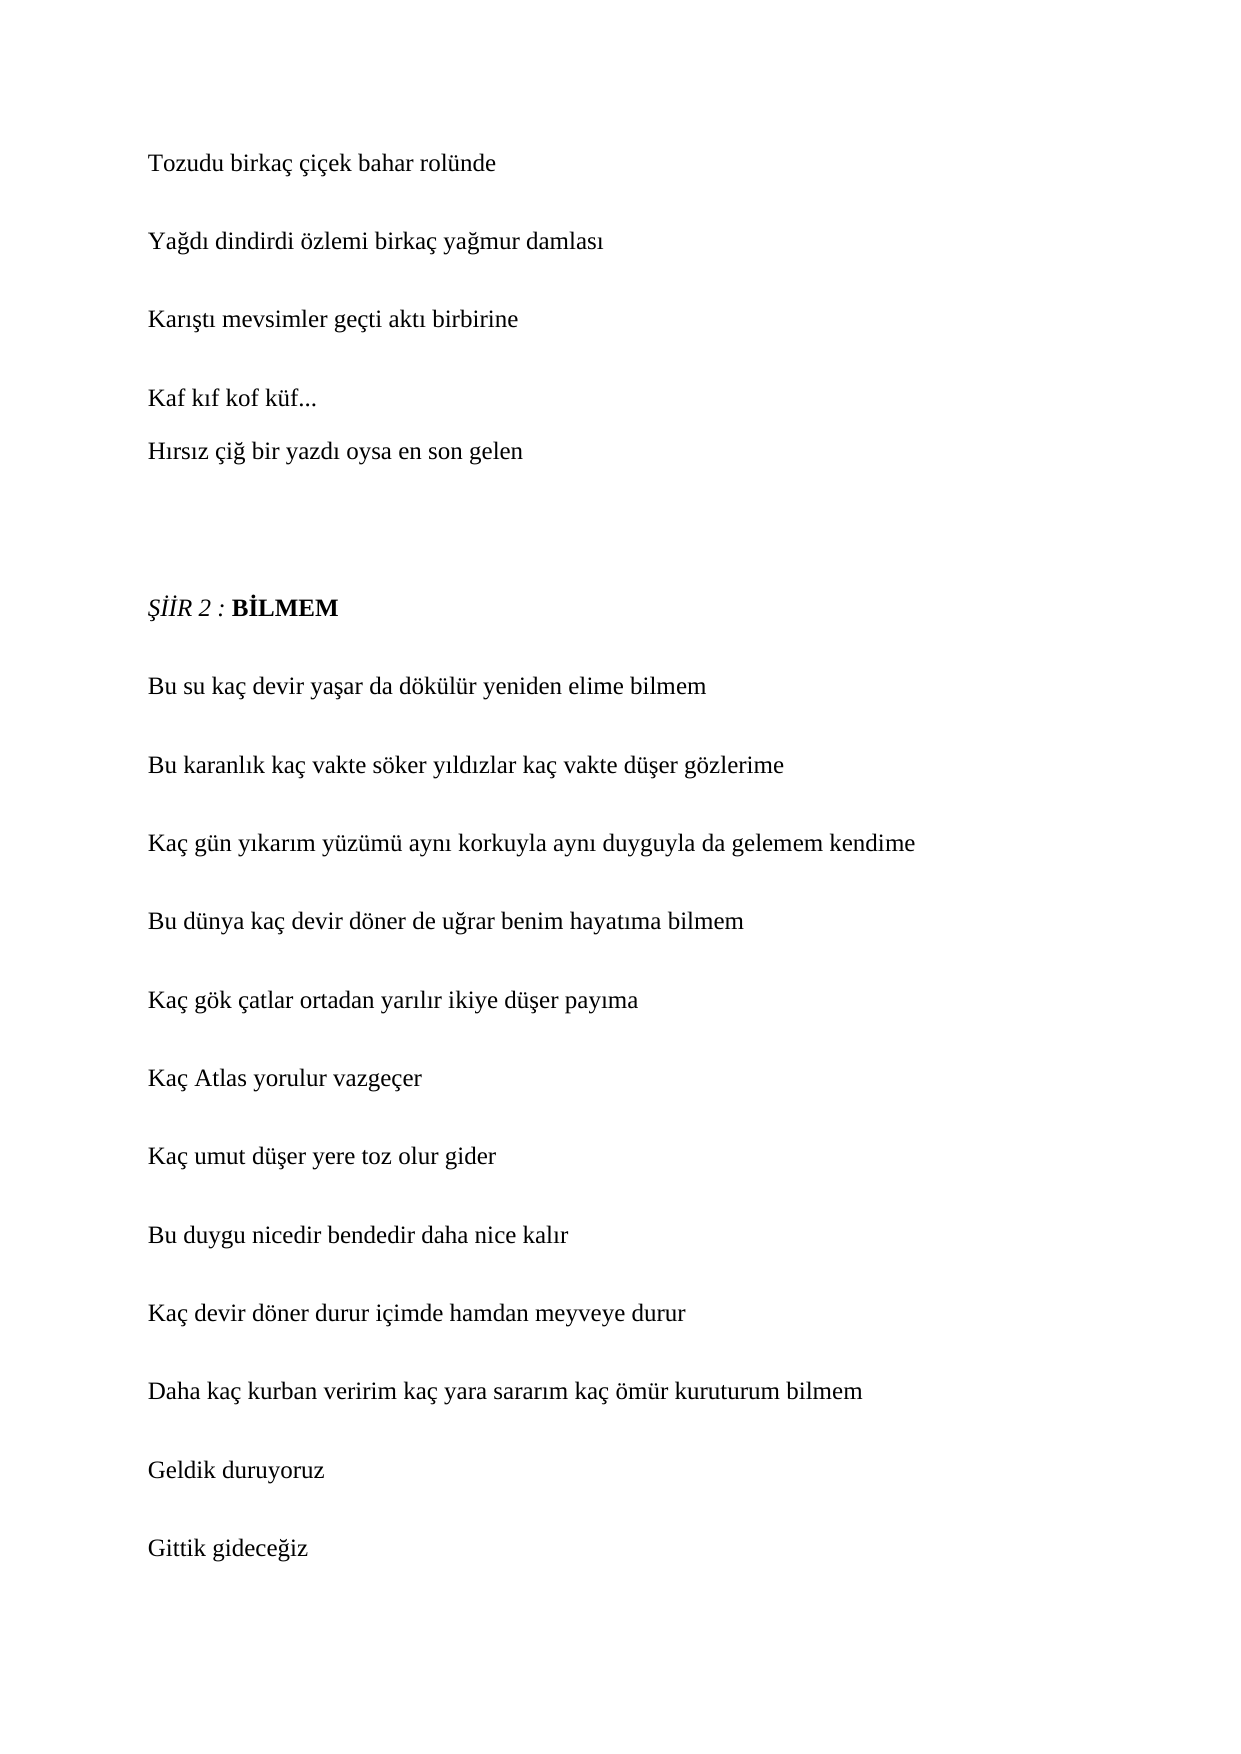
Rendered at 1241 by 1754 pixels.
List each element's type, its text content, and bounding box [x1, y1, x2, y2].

text Kaç umut düşer yere toz olur gider [148, 1141, 1093, 1170]
text Kaç gün yıkarım yüzümü aynı korkuyla aynı duyguyla da gelemem kendime [148, 828, 1093, 857]
text Geldik duruyoruz [148, 1455, 1093, 1483]
text Kaç gök çatlar ortadan yarılır ikiye düşer payıma [148, 985, 1093, 1013]
text Daha kaç kurban veririm kaç yara sararım kaç ömür kuruturum bilmem [148, 1376, 1093, 1405]
text Gittik gideceğiz [148, 1533, 1093, 1562]
text Bu su kaç devir yaşar da dökülür yeniden elime bilmem [148, 671, 1093, 700]
text Kaf kıf kof küf... [148, 383, 1093, 411]
text Kaç Atlas yorulur vazgeçer [148, 1063, 1093, 1092]
text Kaç devir döner durur içimde hamdan meyveye durur [148, 1298, 1093, 1327]
text Tozudu birkaç çiçek bahar rolünde [148, 148, 1093, 176]
text ŞİİR 2 : BİLMEM [148, 593, 1093, 622]
text Hırsız çiğ bir yazdı oysa en son gelen [148, 436, 1093, 465]
text Karıştı mevsimler geçti aktı birbirine [148, 304, 1093, 333]
text Bu duygu nicedir bendedir daha nice kalır [148, 1220, 1093, 1248]
text Bu karanlık kaç vakte söker yıldızlar kaç vakte düşer gözlerime [148, 750, 1093, 778]
text Yağdı dindirdi özlemi birkaç yağmur damlası [148, 226, 1093, 255]
text Bu dünya kaç devir döner de uğrar benim hayatıma bilmem [148, 906, 1093, 935]
